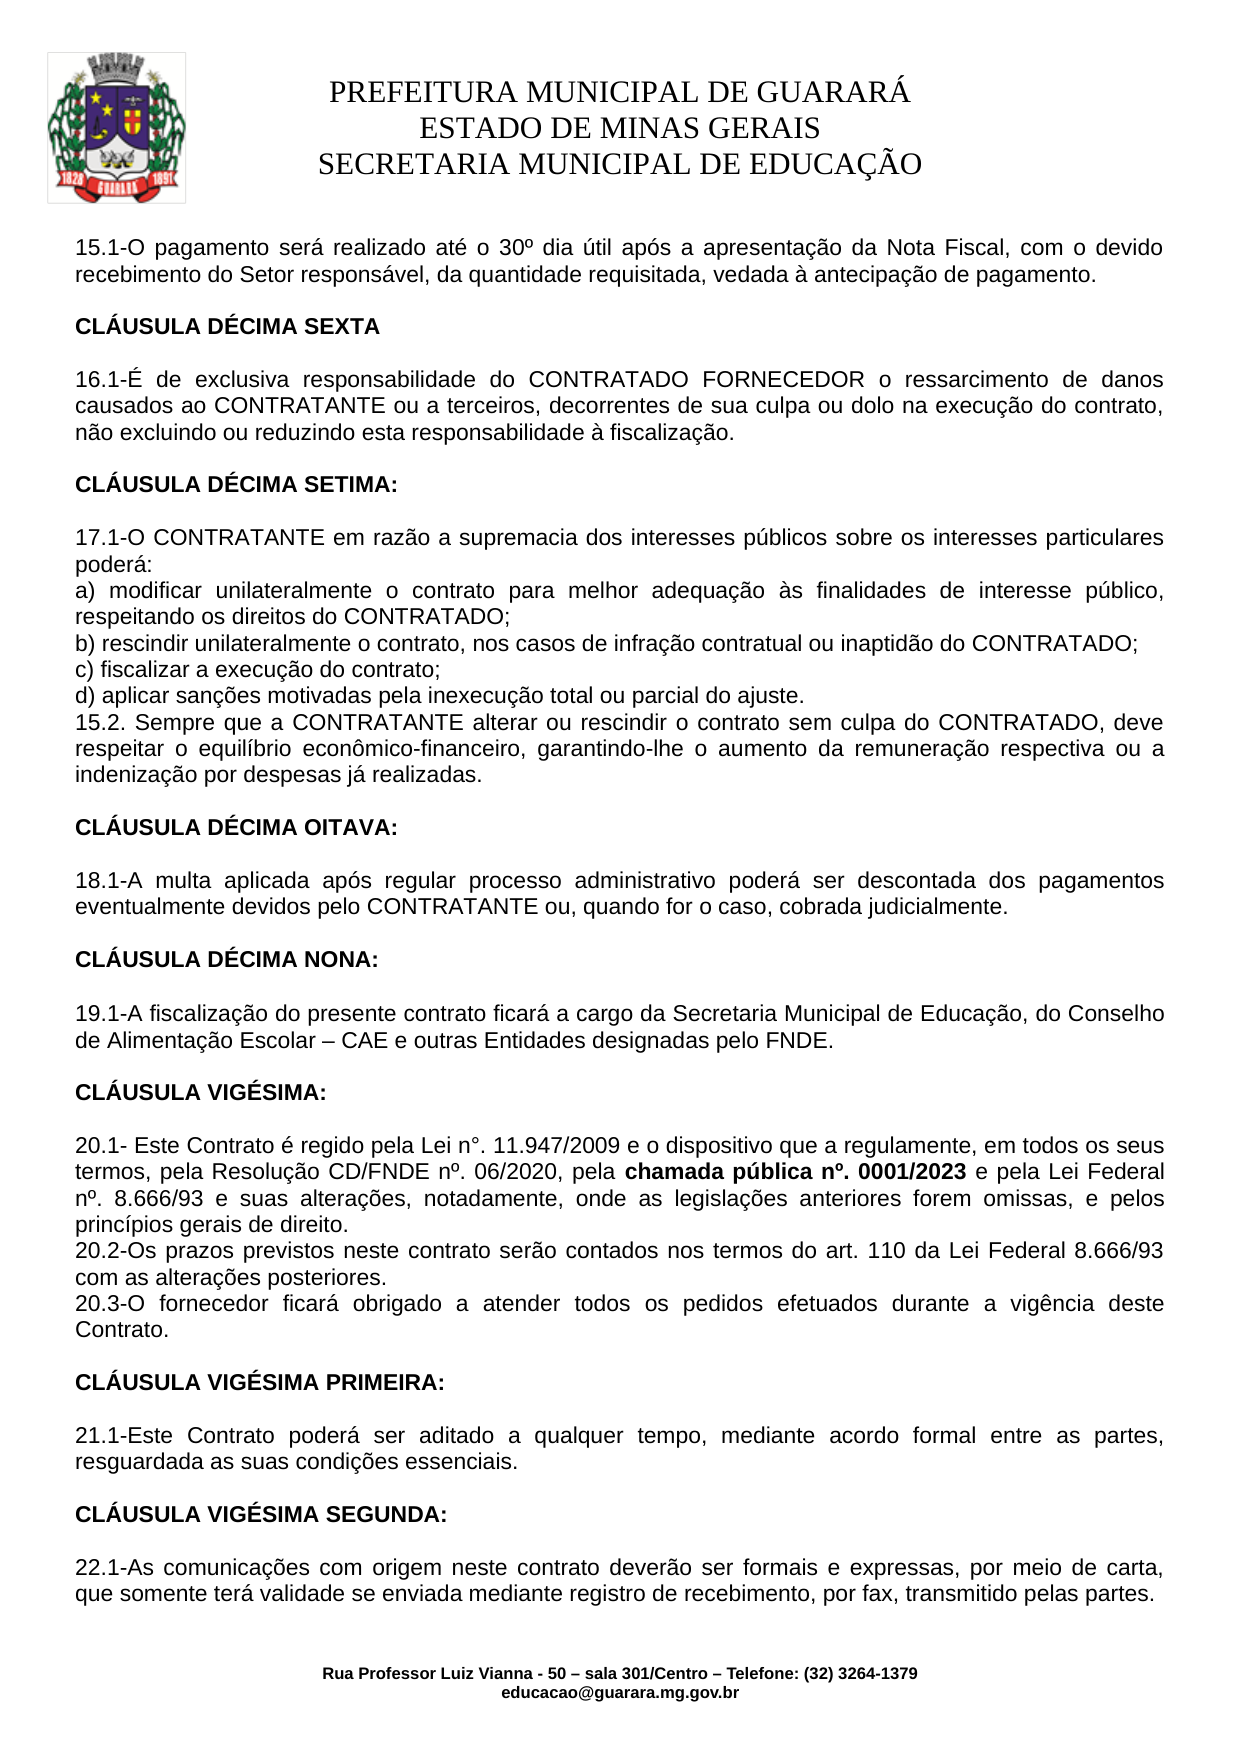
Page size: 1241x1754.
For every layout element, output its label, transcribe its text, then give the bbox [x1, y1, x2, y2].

text d) aplicar sanções motivadas pela inexecução total ou parcial do ajuste. [75, 682, 1165, 709]
text CLÁUSULA DÉCIMA NONA: [75, 946, 1165, 972]
text c) fiscalizar a execução do contrato; [75, 656, 1165, 682]
text CLÁUSULA DÉCIMA OITAVA: [75, 814, 1165, 840]
text 21.1-Este Contrato poderá ser aditado a qualquer tempo, mediante acordo formal entre as partes, resguardada as suas condições essenciais. [75, 1422, 1165, 1474]
text 20.1- Este Contrato é regido pela Lei n°. 11.947/2009 e o dispositivo que a regulamente, em todos os seus termos, pela Resolução CD/FNDE nº. 06/2020, pela chamada pública nº. 0001/2023 e pela Lei Federal nº. 8.666/93 e suas alterações, notadamente, onde as legislações anteriores forem omissas, e pelos princípios gerais de direito. [75, 1132, 1165, 1237]
text CLÁUSULA DÉCIMA SEXTA [75, 313, 1165, 340]
text a) modificar unilateralmente o contrato para melhor adequação às finalidades de interesse público, respeitando os direitos do CONTRATADO; [75, 577, 1165, 629]
text 22.1-As comunicações com origem neste contrato deverão ser formais e expressas, por meio de carta, que somente terá validade se enviada mediante registro de recebimento, por fax, transmitido pelas partes. [75, 1554, 1165, 1606]
text b) rescindir unilateralmente o contrato, nos casos de infração contratual ou inaptidão do CONTRATADO; [75, 629, 1165, 656]
text CLÁUSULA VIGÉSIMA SEGUNDA: [75, 1501, 1165, 1527]
text 20.2-Os prazos previstos neste contrato serão contados nos termos do art. 110 da Lei Federal 8.666/93 com as alterações posteriores. [75, 1237, 1165, 1290]
text 20.3-O fornecedor ficará obrigado a atender todos os pedidos efetuados durante a vigência deste Contrato. [75, 1290, 1165, 1343]
text 16.1-É de exclusiva responsabilidade do CONTRATADO FORNECEDOR o ressarcimento de danos causados ao CONTRATANTE ou a terceiros, decorrentes de sua culpa ou dolo na execução do contrato, não excluindo ou reduzindo esta responsabilidade à fiscalização. [75, 366, 1165, 445]
text 19.1-A fiscalização do presente contrato ficará a cargo da Secretaria Municipal de Educação, do Conselho de Alimentação Escolar – CAE e outras Entidades designadas pelo FNDE. [75, 1000, 1165, 1053]
text CLÁUSULA VIGÉSIMA PRIMEIRA: [75, 1369, 1165, 1396]
text CLÁUSULA VIGÉSIMA: [75, 1079, 1165, 1106]
text CLÁUSULA DÉCIMA SETIMA: [75, 471, 1165, 498]
text 17.1-O CONTRATANTE em razão a supremacia dos interesses públicos sobre os interesses particulares poderá: [75, 524, 1165, 577]
text 18.1-A multa aplicada após regular processo administrativo poderá ser descontada dos pagamentos eventualmente devidos pelo CONTRATANTE ou, quando for o caso, cobrada judicialmente. [75, 867, 1165, 919]
text 15.2. Sempre que a CONTRATANTE alterar ou rescindir o contrato sem culpa do CONTRATADO, deve respeitar o equilíbrio econômico-financeiro, garantindo-lhe o aumento da remuneração respectiva ou a indenização por despesas já realizadas. [75, 709, 1165, 788]
text 15.1-O pagamento será realizado até o 30º dia útil após a apresentação da Nota Fiscal, com o devido recebimento do Setor responsável, da quantidade requisitada, vedada à antecipação de pagamento. [75, 234, 1165, 287]
picture [34, 48, 219, 216]
